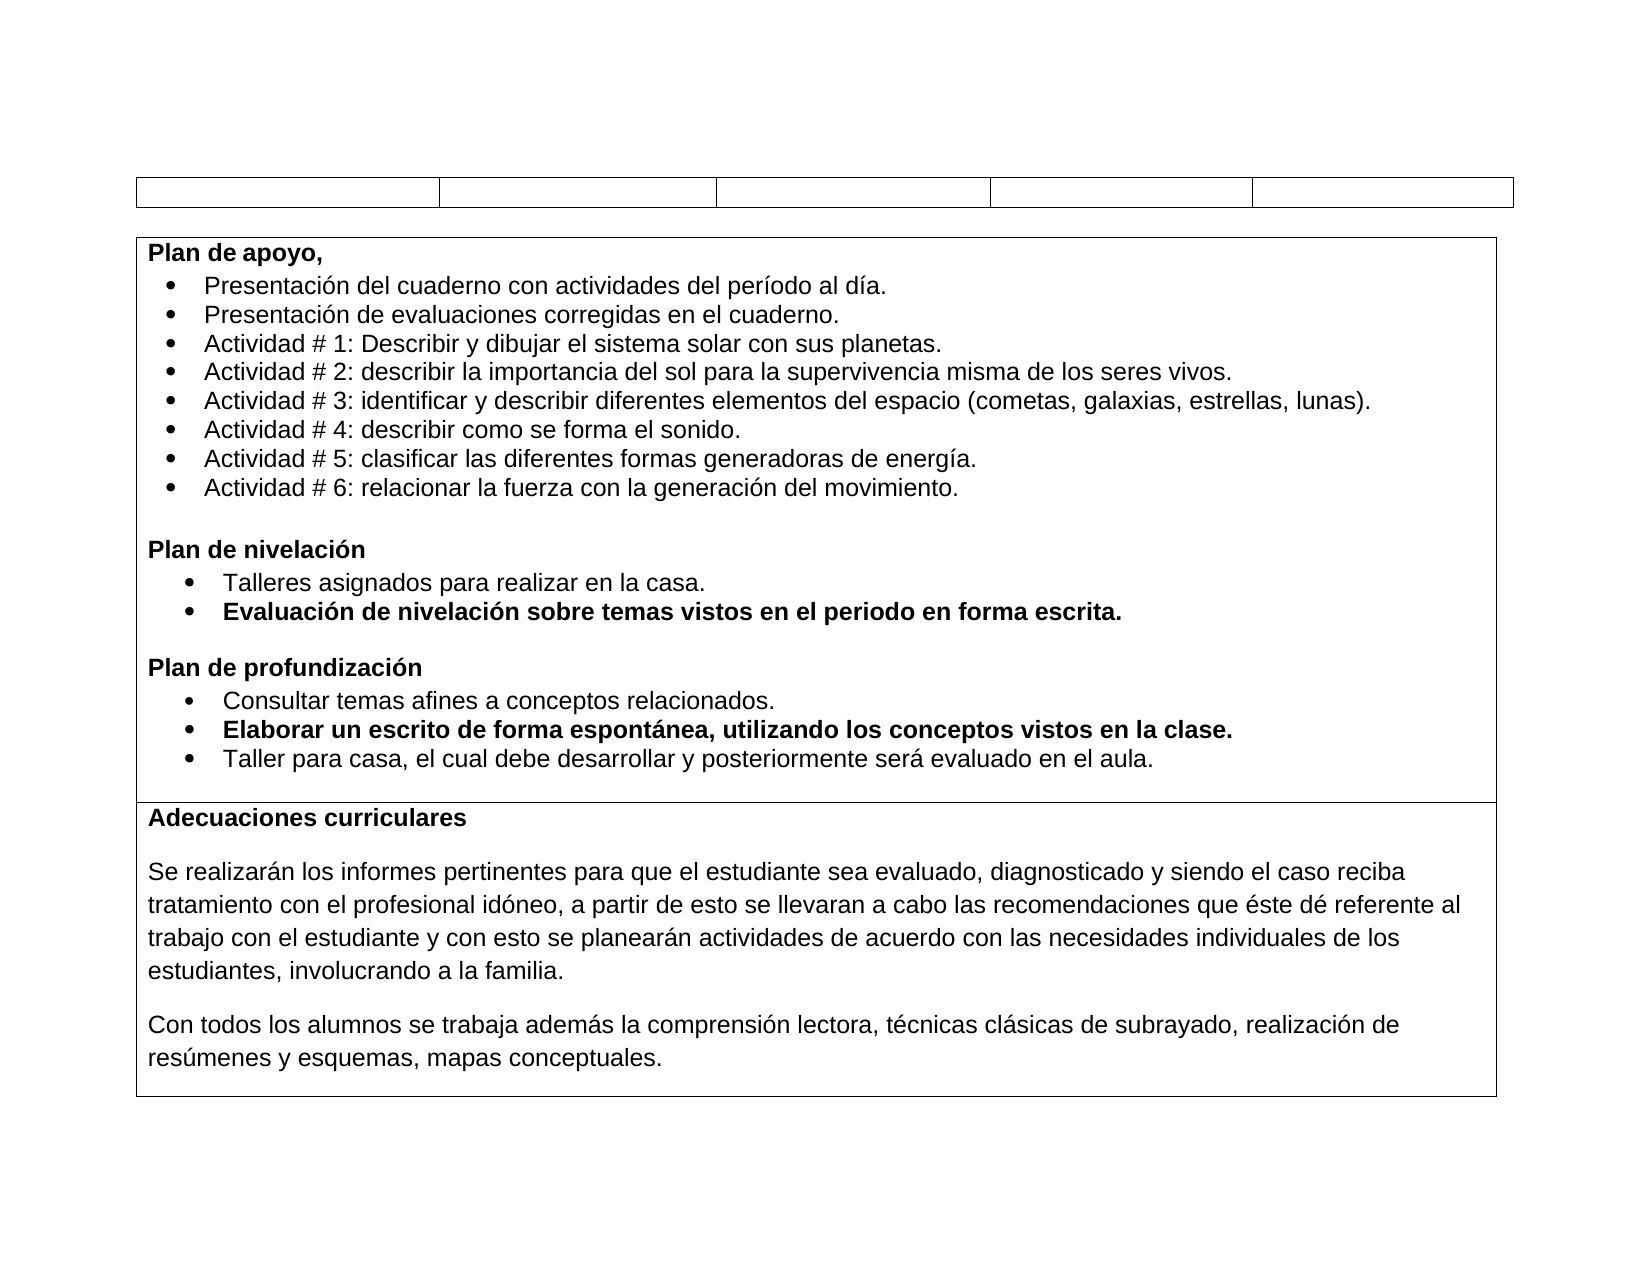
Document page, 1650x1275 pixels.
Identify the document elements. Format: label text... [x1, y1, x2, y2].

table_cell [717, 178, 990, 207]
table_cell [991, 178, 1252, 207]
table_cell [137, 803, 1496, 1096]
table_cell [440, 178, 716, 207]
table_header Plan de apoyo, Presentación del cuaderno con actividades del período al día. Presentación de evaluaciones corregidas en el cuaderno. Actividad # 1: Describir y dibujar el sistema solar con sus planetas. Actividad # 2: describir la importancia del sol para la supervivencia misma de los seres vivos. Actividad # 3: identificar y describir diferentes elementos del espacio (cometas, galaxias, estrellas, lunas). Actividad # 4: describir como se forma el sonido. Actividad # 5: clasificar las diferentes formas generadoras de energía. Actividad # 6: relacionar la fuerza con la generación del movimiento. Plan de nivelación Talleres asignados para realizar en la casa. Evaluación de nivelación sobre temas vistos en el periodo en forma escrita. Plan de profundización Consultar temas afines a conceptos relacionados. Elaborar un escrito de forma espontánea, utilizando los conceptos vistos en la clase. Taller para casa, el cual debe desarrollar y posteriormente será evaluado en el aula. [137, 238, 1496, 802]
